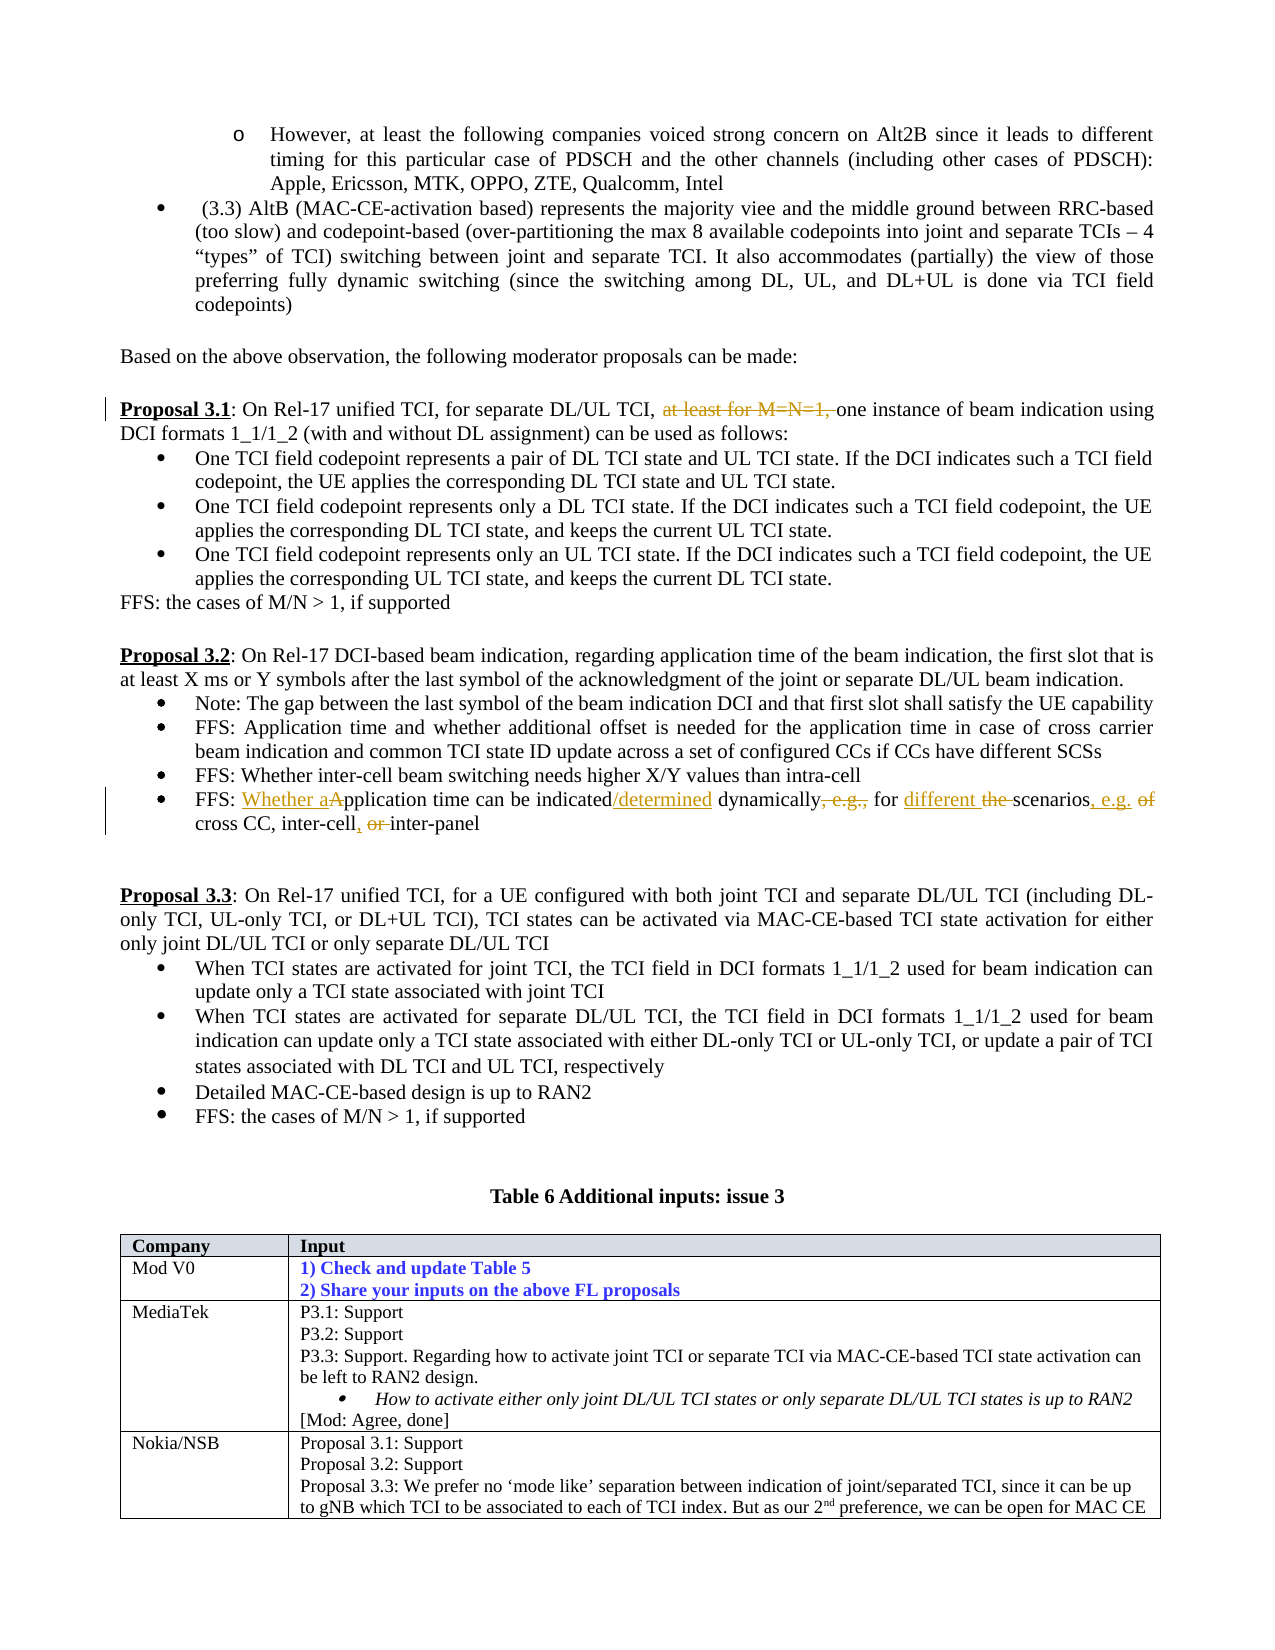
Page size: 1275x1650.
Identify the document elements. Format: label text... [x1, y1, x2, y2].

list When TCI states are activated for separate DL/UL TCI, the TCI field in DCI formats 1_1/1_2 used for beam indication can update only a TCI state associated with either DL-only TCI or UL-only TCI, or update a pair of TCI states associated with DL TCI and UL TCI, respectively [157, 1003, 1155, 1080]
table_cell P3.1: Support P3.2: Support P3.3: Support. Regarding how to activate joint TCI or separate TCI via MAC-CE-based TCI state activation can be left to RAN2 design. How to activate either only joint DL/UL TCI states or only separate DL/UL TCI states is up to RAN2 [Mod: Agree, done] [289, 1301, 1160, 1431]
table_cell Mod V0 [121, 1257, 288, 1300]
table_cell Nokia/NSB [121, 1432, 288, 1518]
text Proposal 3.2: On Rel-17 DCI-based beam indication, regarding application time of the beam indication, the first slot that is at least X ms or Y symbols after the last symbol of the acknowledgment of the joint or separate DL/UL beam indication. [120, 643, 1155, 691]
text Proposal 3.3: On Rel-17 unified TCI, for a UE configured with both joint TCI and separate DL/UL TCI (including DL-only TCI, UL-only TCI, or DL+UL TCI), TCI states can be activated via MAC-CE-based TCI state activation for either only joint DL/UL TCI or only separate DL/UL TCI [120, 883, 1155, 955]
list When TCI states are activated for joint TCI, the TCI field in DCI formats 1_1/1_2 used for beam indication can update only a TCI state associated with joint TCI [157, 955, 1155, 1003]
list Note: The gap between the last symbol of the beam indication DCI and that first slot shall satisfy the UE capability [157, 691, 1155, 715]
text Based on the above observation, the following moderator proposals can be made: [120, 344, 1155, 368]
list FFS: Application time and whether additional offset is needed for the application time in case of cross carrier beam indication and common TCI state ID update across a set of configured CCs if CCs have different SCSs [157, 715, 1155, 763]
list However, at least the following companies voiced strong concern on Alt2B since it leads to different timing for this particular case of PDSCH and the other channels (including other cases of PDSCH): Apple, Ericsson, MTK, OPPO, ZTE, Qualcomm, Intel [232, 122, 1155, 195]
text Proposal 3.1: On Rel-17 unified TCI, for separate DL/UL TCI, one instance of beam indication using DCI formats 1_1/1_2 (with and without DL assignment) can be used as follows: [120, 397, 1155, 445]
table_cell MediaTek [121, 1301, 288, 1431]
list One TCI field codepoint represents only an UL TCI state. If the DCI indicates such a TCI field codepoint, the UE applies the corresponding UL TCI state, and keeps the current DL TCI state. [157, 542, 1155, 590]
list (3.3) AltB (MAC-CE-activation based) represents the majority viee and the middle ground between RRC-based (too slow) and codepoint-based (over-partitioning the max 8 available codepoints into joint and separate TCIs – 4 “types” of TCI) switching between joint and separate TCI. It also accommodates (partially) the view of those preferring fully dynamic switching (since the switching among DL, UL, and DL+UL is done via TCI field codepoints) [157, 195, 1155, 316]
list One TCI field codepoint represents a pair of DL TCI state and UL TCI state. If the DCI indicates such a TCI field codepoint, the UE applies the corresponding DL TCI state and UL TCI state. [157, 445, 1155, 493]
list One TCI field codepoint represents only a DL TCI state. If the DCI indicates such a TCI field codepoint, the UE applies the corresponding DL TCI state, and keeps the current UL TCI state. [157, 493, 1155, 542]
table_cell 1) Check and update Table 5 2) Share your inputs on the above FL proposals [289, 1257, 1160, 1300]
text FFS: the cases of M/N > 1, if supported [120, 590, 1155, 614]
table_header Input [289, 1235, 1160, 1256]
list Detailed MAC-CE-based design is up to RAN2 [157, 1080, 1155, 1104]
list FFS: Whether inter-cell beam switching needs higher X/Y values than intra-cell [157, 763, 1155, 787]
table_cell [289, 1432, 1160, 1518]
list FFS: the cases of M/N > 1, if supported [157, 1104, 1155, 1129]
list FFS: pplication time can be indicated dynamically for scenarios cross CC, inter-cell inter-panel [157, 787, 1155, 835]
table_header Company [121, 1235, 288, 1256]
text Table 6 Additional inputs: issue 3 [120, 1177, 1155, 1216]
